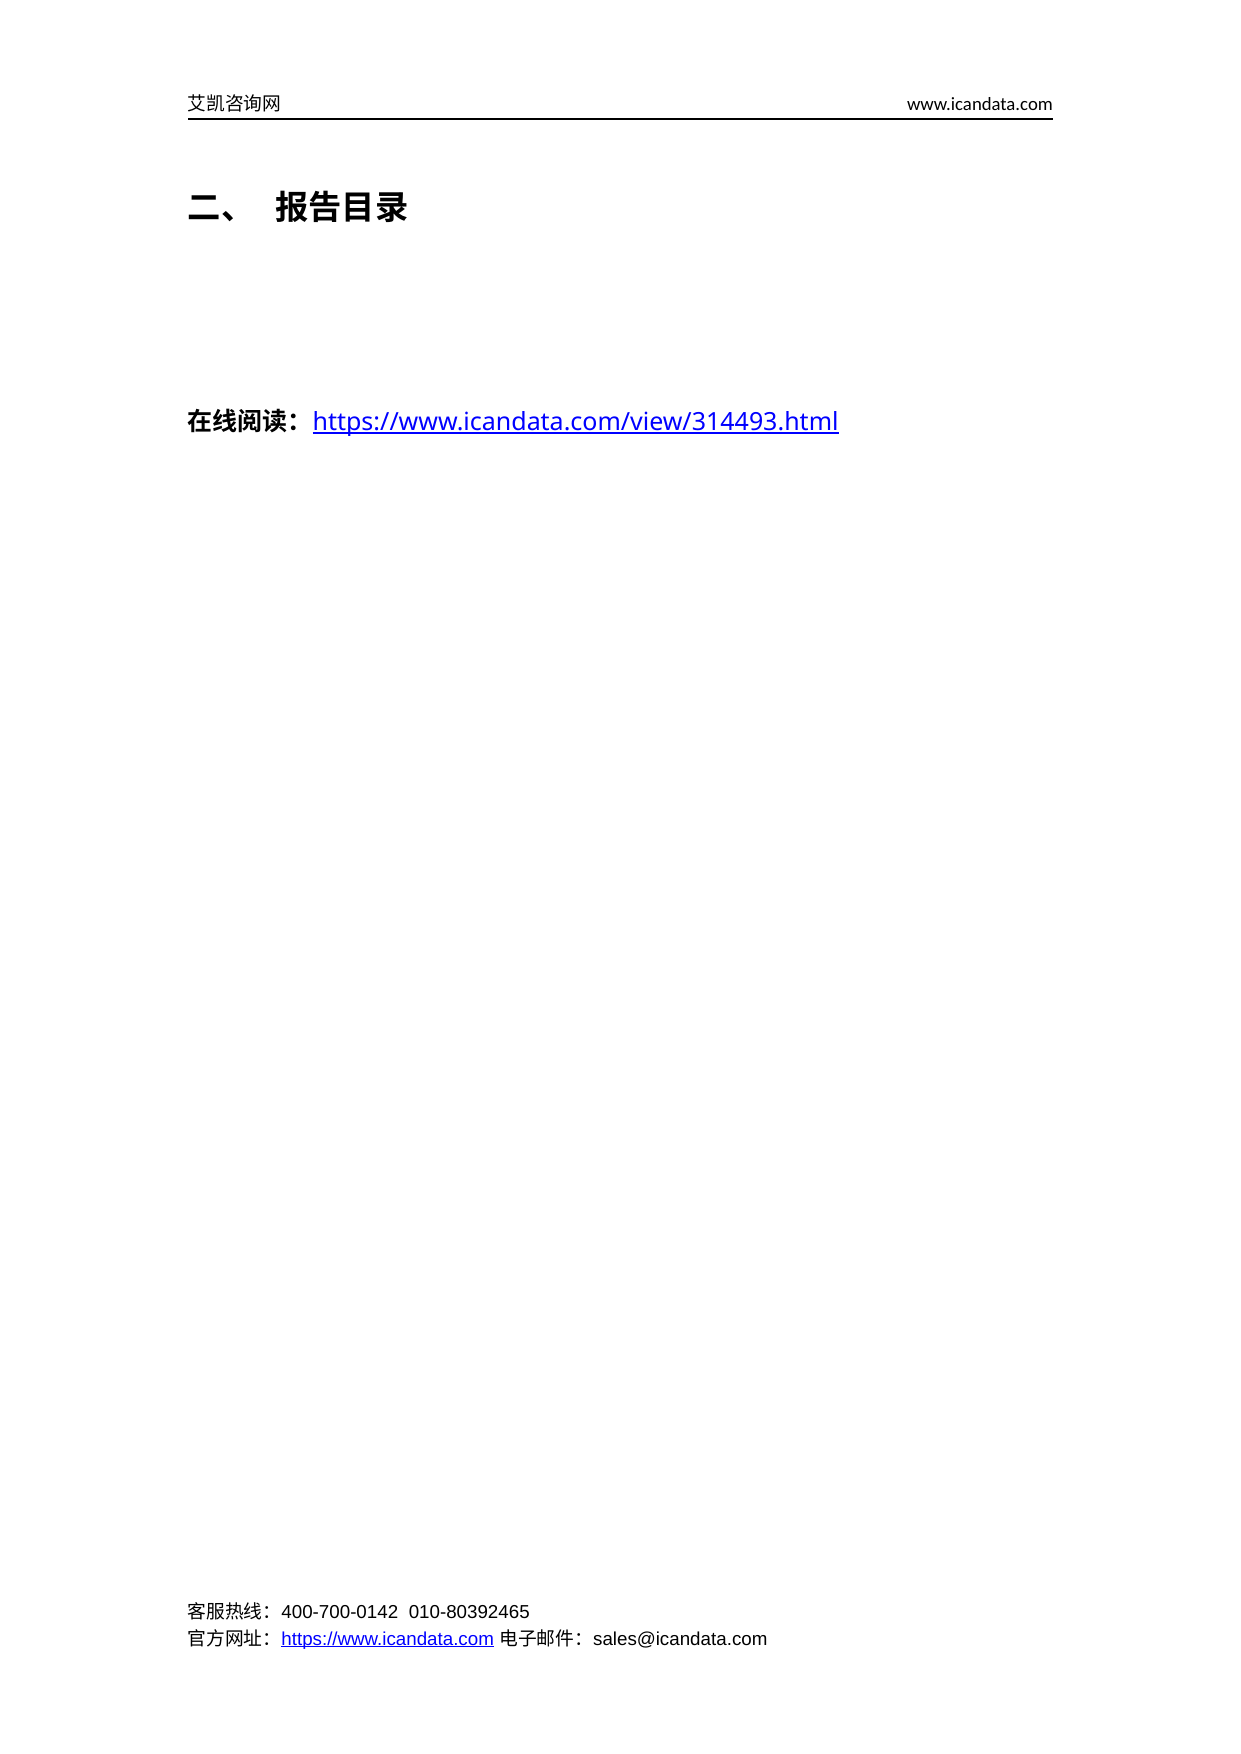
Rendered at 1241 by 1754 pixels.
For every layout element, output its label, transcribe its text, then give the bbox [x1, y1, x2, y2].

text 在线阅读：https://www.icandata.com/view/314493.html [187, 387, 1053, 452]
subtitle 报告目录 [187, 172, 1053, 237]
